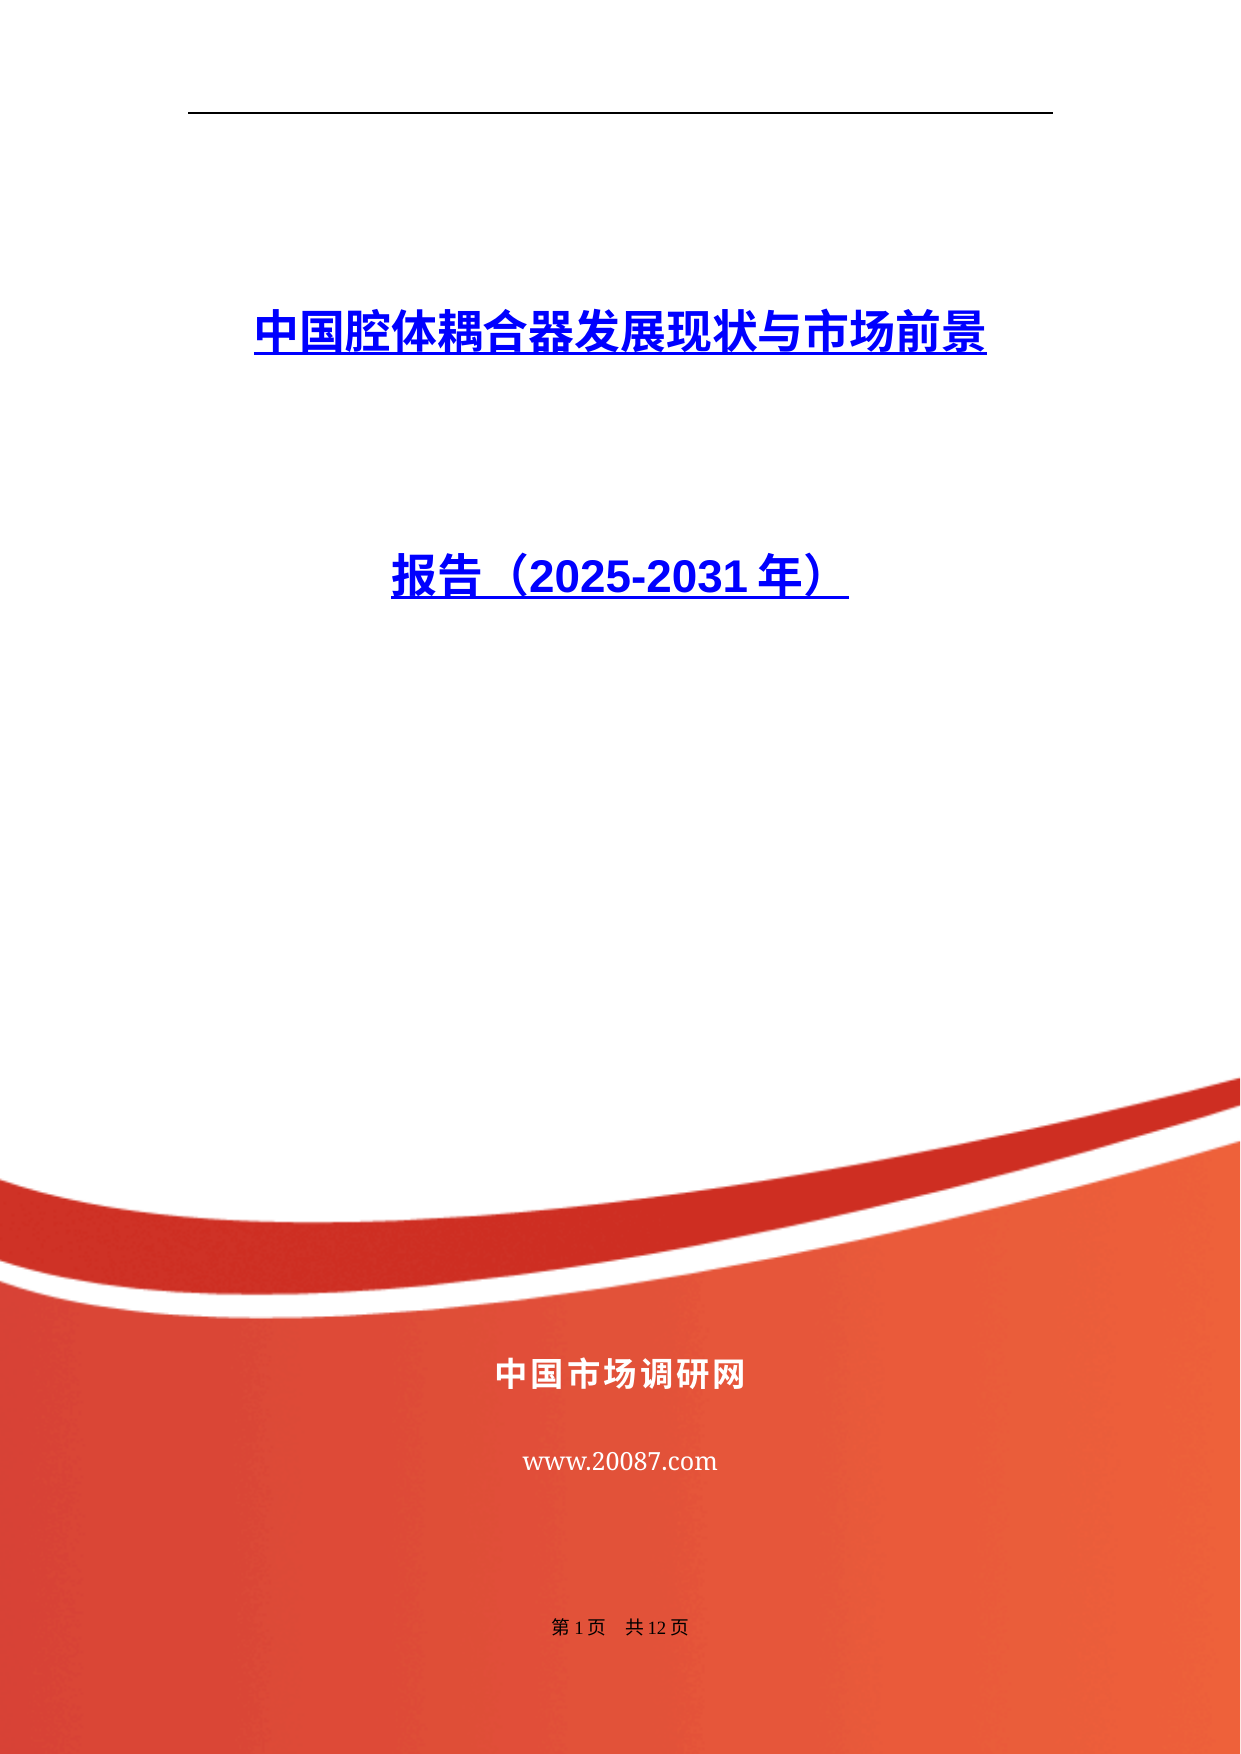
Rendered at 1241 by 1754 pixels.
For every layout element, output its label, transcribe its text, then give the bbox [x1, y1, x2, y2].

text www.20087.com [187, 1428, 1053, 1493]
subtitle 中国市场调研网 [187, 1339, 1053, 1404]
table_header 中国腔体耦合器发展现状与市场前景报告（2025-2031年） [188, 207, 1053, 773]
picture [0, 1006, 1241, 1754]
